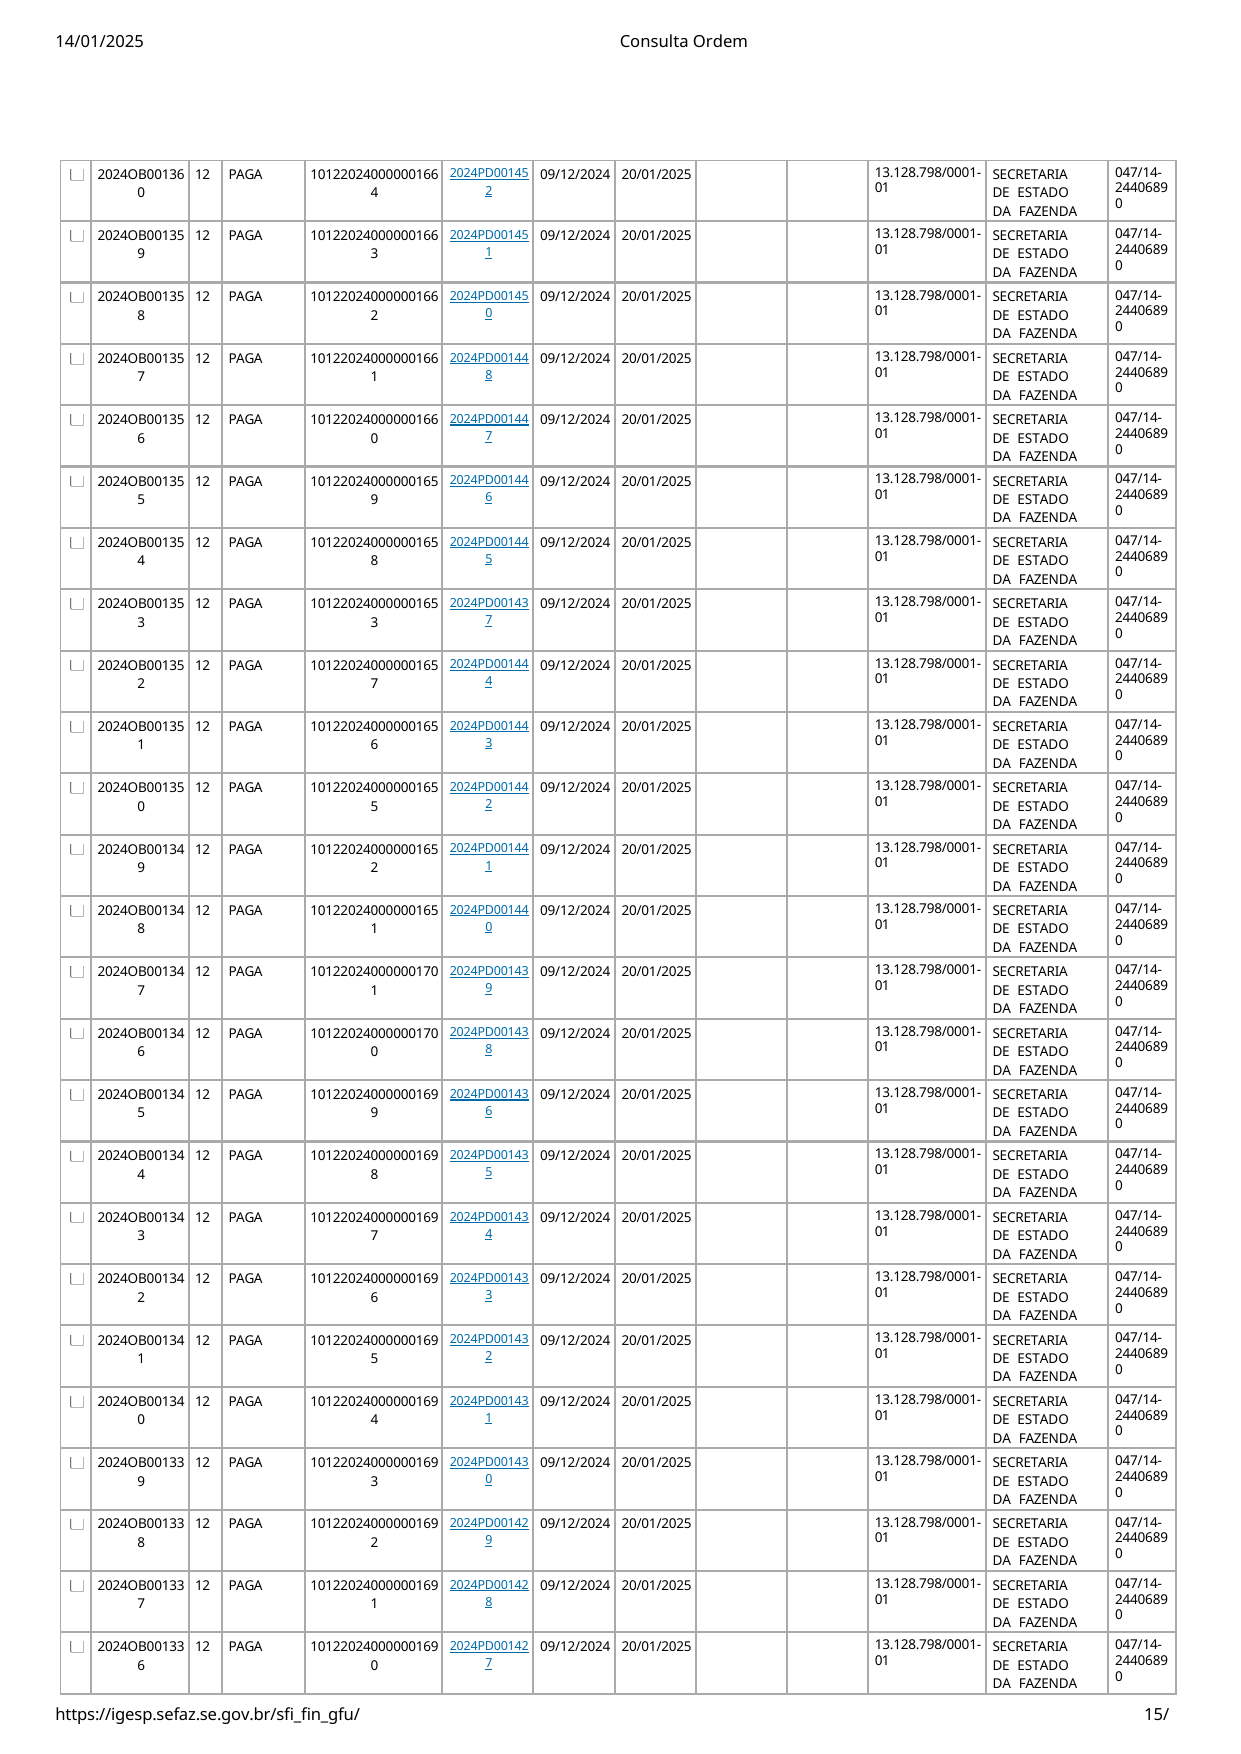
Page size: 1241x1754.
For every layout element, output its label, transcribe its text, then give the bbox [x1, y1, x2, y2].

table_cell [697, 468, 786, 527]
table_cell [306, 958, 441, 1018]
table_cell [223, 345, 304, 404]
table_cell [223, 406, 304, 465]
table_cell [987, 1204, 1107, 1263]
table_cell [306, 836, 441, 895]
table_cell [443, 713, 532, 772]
table_header SECRETARIA DE ESTADO DA FAZENDA [987, 161, 1107, 220]
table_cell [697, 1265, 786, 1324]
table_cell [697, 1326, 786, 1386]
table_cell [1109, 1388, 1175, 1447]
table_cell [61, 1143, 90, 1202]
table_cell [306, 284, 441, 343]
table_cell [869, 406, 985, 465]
picture [70, 782, 84, 794]
picture [70, 476, 84, 487]
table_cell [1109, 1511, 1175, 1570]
table_cell 2024OB001359 [92, 222, 188, 281]
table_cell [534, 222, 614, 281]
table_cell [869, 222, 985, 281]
picture [70, 1457, 84, 1469]
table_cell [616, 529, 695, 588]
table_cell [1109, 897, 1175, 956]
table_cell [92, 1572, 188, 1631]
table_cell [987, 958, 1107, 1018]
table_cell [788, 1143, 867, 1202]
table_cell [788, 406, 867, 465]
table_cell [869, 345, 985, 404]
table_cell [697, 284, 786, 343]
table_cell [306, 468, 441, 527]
table_cell 2024PD001451 [443, 222, 532, 281]
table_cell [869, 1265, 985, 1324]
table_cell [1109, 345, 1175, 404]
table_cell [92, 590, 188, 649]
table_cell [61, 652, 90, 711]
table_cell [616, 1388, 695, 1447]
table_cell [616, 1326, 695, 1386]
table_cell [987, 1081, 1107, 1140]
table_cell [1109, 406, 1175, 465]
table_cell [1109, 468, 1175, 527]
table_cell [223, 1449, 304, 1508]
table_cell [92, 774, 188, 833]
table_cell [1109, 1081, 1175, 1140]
picture [70, 169, 84, 181]
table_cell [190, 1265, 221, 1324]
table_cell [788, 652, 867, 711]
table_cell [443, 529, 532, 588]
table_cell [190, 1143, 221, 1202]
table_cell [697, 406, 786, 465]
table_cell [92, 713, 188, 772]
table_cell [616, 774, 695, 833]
picture [70, 1641, 84, 1653]
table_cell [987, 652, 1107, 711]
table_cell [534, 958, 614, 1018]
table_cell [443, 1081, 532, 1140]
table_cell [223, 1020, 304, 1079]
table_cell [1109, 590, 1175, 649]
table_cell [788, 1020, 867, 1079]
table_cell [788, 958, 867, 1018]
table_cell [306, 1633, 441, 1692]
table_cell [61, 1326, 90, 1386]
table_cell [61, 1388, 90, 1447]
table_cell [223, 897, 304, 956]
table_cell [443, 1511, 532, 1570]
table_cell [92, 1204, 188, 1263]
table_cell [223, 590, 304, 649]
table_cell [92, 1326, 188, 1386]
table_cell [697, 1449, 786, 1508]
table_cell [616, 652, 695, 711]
picture [70, 844, 84, 855]
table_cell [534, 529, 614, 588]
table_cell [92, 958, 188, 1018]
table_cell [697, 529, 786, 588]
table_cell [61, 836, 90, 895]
picture [70, 414, 84, 426]
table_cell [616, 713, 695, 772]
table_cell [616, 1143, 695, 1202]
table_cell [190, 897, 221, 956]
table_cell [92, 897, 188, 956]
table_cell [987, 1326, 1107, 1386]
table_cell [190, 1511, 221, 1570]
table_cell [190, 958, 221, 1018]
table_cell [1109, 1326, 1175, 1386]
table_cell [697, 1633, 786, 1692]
table_header PAGA [223, 161, 304, 220]
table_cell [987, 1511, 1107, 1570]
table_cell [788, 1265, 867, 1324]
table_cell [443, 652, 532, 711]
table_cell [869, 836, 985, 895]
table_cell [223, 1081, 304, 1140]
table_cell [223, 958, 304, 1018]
table_header [788, 161, 867, 220]
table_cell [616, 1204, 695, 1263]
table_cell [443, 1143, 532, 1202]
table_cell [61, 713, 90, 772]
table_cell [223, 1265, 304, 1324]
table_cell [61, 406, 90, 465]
table_cell 12 [190, 222, 221, 281]
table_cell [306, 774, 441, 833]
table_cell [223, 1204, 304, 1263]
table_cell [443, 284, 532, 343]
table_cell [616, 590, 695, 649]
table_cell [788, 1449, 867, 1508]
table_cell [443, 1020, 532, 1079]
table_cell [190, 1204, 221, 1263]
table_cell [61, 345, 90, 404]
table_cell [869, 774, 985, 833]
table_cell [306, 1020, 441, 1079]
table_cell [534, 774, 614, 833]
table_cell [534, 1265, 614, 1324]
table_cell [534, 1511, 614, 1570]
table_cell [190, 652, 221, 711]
picture [70, 1335, 84, 1346]
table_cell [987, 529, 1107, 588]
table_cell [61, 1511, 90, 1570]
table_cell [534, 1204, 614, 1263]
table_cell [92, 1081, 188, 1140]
table_header 047/14- 24406890 [1109, 161, 1175, 220]
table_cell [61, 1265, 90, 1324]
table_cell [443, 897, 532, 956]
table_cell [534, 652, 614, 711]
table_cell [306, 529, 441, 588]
picture [70, 292, 84, 303]
picture [70, 1273, 84, 1285]
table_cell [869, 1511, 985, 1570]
table_header [697, 161, 786, 220]
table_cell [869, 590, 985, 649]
picture [70, 905, 84, 917]
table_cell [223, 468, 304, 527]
picture [70, 230, 84, 242]
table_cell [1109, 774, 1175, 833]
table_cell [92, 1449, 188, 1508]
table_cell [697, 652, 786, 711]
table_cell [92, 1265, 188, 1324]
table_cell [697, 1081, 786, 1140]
table_header 13.128.798/0001- 01 [869, 161, 985, 220]
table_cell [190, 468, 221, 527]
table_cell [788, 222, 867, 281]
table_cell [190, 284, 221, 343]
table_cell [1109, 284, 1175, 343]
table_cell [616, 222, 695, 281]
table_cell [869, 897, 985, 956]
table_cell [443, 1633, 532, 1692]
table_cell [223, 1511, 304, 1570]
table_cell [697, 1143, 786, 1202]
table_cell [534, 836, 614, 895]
picture [70, 1028, 84, 1039]
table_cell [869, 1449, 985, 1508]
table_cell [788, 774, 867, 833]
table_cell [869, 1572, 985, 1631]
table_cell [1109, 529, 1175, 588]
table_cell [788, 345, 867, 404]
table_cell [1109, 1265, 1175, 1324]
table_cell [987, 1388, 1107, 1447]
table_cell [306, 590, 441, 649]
table_header 2024PD001452 [443, 161, 532, 220]
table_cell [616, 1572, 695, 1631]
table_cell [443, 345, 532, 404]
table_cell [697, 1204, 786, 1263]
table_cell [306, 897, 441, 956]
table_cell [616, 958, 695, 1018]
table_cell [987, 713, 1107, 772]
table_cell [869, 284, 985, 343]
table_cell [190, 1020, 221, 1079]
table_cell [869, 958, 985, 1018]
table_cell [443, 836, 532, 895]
picture [70, 1212, 84, 1223]
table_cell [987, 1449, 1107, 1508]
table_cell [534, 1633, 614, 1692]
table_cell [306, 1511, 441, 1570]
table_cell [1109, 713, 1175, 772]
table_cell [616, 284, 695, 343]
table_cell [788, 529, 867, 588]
table_header 20/01/2025 [616, 161, 695, 220]
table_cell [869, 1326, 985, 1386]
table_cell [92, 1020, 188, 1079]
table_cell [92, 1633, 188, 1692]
picture [70, 660, 84, 671]
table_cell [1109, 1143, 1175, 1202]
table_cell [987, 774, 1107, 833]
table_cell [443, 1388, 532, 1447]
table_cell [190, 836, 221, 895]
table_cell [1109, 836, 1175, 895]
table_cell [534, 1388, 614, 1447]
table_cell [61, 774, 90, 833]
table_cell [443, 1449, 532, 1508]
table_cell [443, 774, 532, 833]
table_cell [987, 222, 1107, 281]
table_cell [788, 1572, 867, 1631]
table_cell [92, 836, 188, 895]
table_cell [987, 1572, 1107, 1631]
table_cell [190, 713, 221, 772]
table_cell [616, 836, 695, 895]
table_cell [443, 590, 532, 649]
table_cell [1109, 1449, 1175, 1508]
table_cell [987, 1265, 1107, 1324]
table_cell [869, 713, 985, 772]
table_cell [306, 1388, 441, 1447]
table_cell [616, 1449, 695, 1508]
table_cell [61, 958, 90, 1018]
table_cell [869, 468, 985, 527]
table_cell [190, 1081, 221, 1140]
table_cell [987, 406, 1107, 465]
table_cell PAGA [223, 222, 304, 281]
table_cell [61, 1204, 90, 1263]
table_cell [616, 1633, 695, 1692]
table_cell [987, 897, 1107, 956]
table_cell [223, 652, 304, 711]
picture [70, 1519, 84, 1530]
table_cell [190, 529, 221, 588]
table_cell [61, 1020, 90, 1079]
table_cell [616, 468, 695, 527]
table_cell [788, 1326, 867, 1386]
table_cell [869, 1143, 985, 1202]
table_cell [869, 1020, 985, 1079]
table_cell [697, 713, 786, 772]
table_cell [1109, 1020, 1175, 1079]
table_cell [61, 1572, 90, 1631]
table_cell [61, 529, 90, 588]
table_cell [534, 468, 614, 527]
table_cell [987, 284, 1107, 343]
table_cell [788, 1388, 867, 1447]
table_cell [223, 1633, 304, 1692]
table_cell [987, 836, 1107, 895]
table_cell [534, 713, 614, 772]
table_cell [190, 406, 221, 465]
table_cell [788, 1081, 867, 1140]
table_header 12 [190, 161, 221, 220]
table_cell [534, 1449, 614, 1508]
table_header 2024OB001360 [92, 161, 188, 220]
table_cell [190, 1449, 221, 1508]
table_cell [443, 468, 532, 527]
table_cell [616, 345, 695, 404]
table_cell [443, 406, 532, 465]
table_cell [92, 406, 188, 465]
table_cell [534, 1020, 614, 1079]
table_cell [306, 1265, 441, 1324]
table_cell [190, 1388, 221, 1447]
picture [70, 598, 84, 610]
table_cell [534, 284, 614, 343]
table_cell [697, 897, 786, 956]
picture [70, 1580, 84, 1592]
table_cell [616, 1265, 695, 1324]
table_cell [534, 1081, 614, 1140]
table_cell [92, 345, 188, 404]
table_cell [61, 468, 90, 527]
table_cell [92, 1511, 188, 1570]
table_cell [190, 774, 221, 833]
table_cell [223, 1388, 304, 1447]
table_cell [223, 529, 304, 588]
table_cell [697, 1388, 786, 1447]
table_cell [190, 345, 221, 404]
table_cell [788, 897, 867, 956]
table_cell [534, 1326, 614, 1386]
table_cell 101220240000001663 [306, 222, 441, 281]
picture [70, 966, 84, 978]
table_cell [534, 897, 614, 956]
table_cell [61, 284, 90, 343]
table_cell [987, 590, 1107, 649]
picture [70, 1396, 84, 1408]
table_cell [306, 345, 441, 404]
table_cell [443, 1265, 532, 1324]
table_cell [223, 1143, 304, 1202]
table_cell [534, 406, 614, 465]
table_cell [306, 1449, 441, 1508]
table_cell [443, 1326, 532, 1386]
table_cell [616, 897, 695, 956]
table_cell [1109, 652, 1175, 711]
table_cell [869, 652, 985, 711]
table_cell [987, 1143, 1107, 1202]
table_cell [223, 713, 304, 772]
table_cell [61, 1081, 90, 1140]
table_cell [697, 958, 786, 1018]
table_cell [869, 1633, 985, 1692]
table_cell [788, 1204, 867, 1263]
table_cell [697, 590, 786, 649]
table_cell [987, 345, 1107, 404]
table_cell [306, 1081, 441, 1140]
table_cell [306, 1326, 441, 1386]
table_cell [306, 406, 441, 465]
picture [70, 1151, 84, 1162]
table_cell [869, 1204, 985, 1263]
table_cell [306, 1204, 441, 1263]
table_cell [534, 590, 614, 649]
picture [70, 721, 84, 733]
picture [70, 537, 84, 549]
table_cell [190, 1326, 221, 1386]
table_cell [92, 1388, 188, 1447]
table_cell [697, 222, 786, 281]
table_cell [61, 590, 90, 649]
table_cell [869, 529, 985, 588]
table_header 101220240000001664 [306, 161, 441, 220]
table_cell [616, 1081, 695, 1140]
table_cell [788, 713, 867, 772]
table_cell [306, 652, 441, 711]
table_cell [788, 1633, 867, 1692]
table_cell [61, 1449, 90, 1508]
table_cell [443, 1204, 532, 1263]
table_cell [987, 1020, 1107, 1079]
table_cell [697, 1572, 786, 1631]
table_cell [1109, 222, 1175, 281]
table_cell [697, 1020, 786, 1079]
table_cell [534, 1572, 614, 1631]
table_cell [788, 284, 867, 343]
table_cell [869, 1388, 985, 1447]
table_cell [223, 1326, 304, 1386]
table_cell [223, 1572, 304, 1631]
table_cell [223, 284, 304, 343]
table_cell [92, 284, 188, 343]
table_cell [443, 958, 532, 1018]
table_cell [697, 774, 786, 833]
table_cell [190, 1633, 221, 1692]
table_header 09/12/2024 [534, 161, 614, 220]
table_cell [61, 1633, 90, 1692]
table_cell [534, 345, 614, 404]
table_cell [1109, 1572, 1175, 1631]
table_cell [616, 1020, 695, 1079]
picture [70, 353, 84, 365]
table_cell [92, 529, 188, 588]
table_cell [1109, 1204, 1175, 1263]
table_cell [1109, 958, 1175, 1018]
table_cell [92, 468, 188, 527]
picture [70, 1089, 84, 1101]
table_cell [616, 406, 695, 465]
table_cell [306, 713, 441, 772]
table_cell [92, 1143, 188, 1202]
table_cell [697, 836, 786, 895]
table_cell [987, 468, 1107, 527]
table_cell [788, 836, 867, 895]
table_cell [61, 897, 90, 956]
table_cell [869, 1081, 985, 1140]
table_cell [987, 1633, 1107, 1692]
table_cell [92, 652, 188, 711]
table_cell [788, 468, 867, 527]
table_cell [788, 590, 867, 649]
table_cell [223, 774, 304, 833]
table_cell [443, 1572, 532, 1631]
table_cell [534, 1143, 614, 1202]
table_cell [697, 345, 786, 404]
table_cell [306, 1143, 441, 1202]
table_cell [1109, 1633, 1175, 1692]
table_cell [61, 222, 90, 281]
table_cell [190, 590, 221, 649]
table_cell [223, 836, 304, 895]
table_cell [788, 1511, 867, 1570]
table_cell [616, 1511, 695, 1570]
table_header [61, 161, 90, 220]
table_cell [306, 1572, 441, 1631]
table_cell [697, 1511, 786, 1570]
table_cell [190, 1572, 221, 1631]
